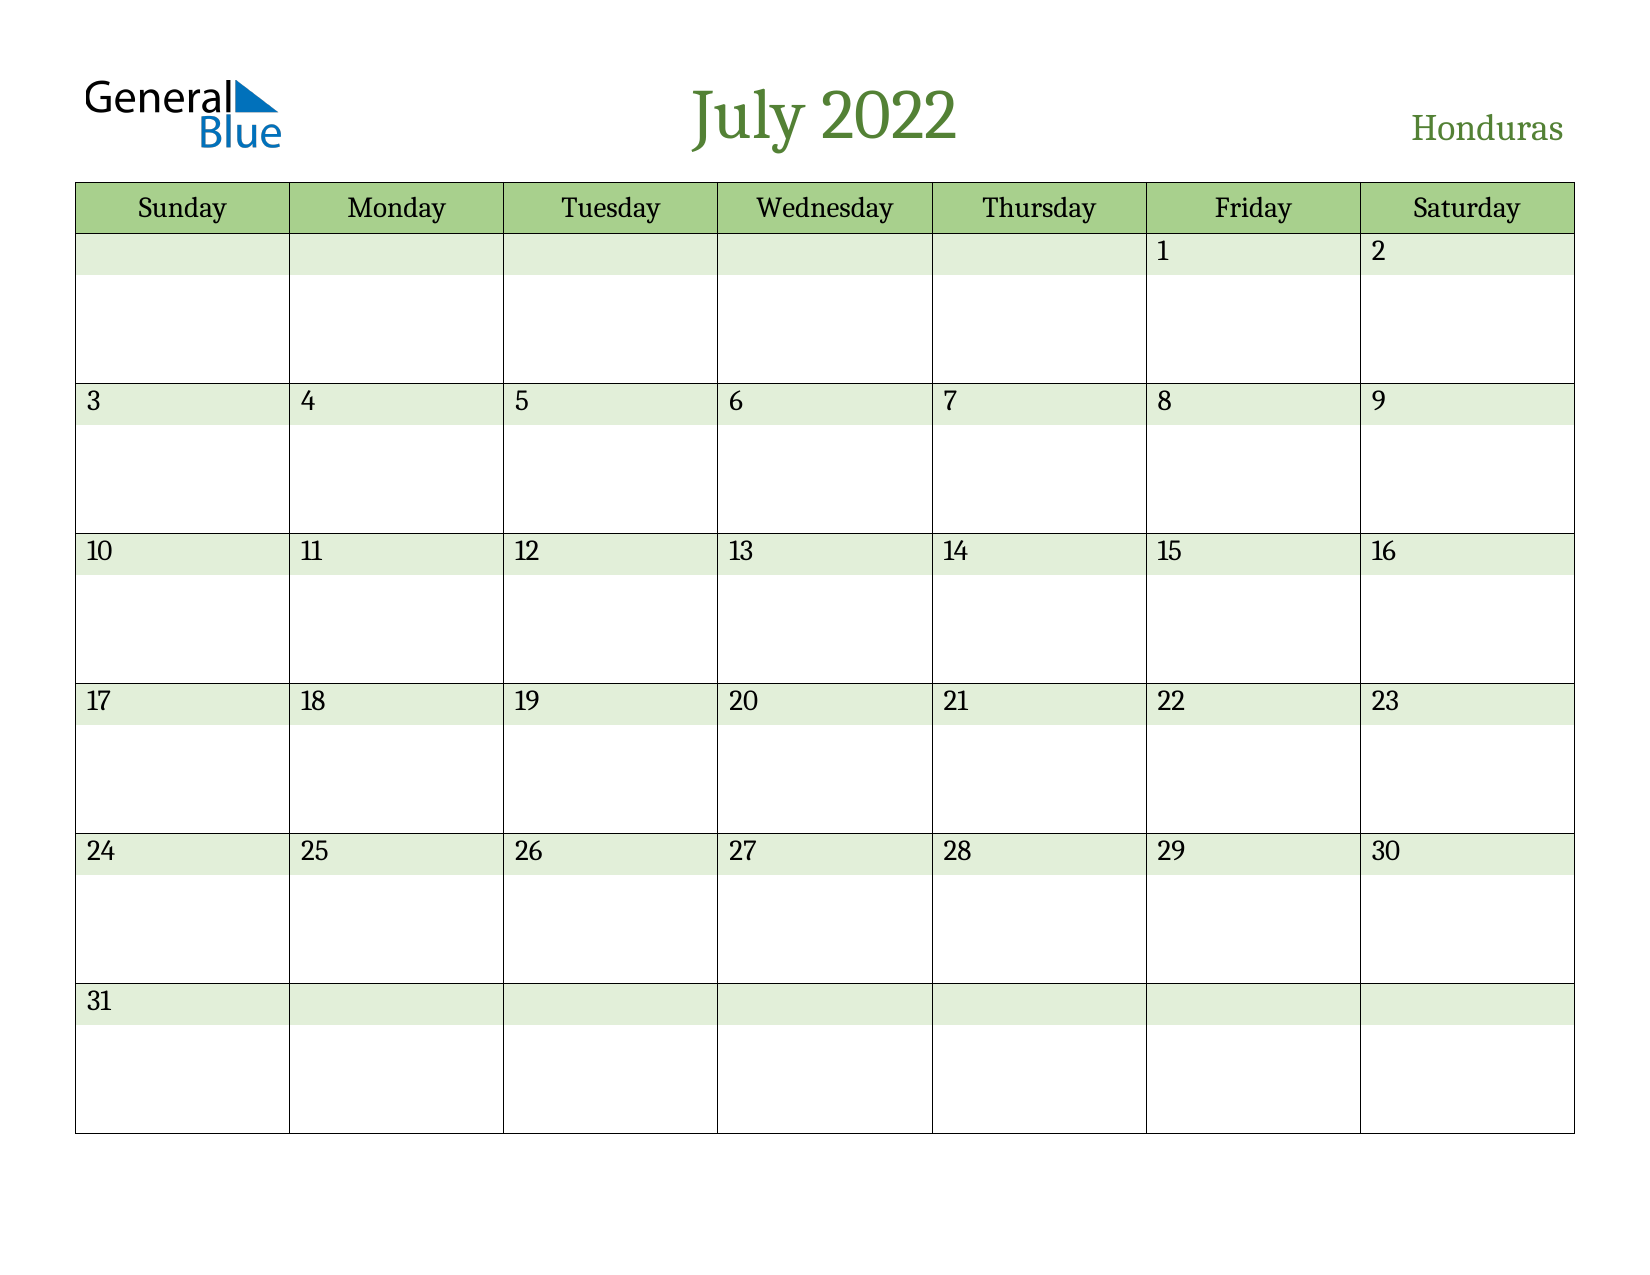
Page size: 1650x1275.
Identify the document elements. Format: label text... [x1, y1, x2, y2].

table_cell [1147, 875, 1360, 983]
table_cell 13 [718, 534, 932, 575]
table_cell [76, 575, 289, 683]
table_cell [1147, 575, 1360, 683]
table_cell 22 [1147, 684, 1360, 725]
table_cell [504, 425, 717, 533]
table_cell 30 [1361, 834, 1574, 875]
table_header Honduras [1146, 75, 1574, 182]
table_cell [1361, 984, 1574, 1025]
table_cell [718, 725, 932, 833]
table_cell Wednesday [718, 183, 932, 233]
table_cell [1147, 1025, 1360, 1133]
table_cell 29 [1147, 834, 1360, 875]
table_cell [290, 425, 503, 533]
table_cell Monday [290, 183, 503, 233]
table_cell [76, 1025, 289, 1133]
table_cell [504, 725, 717, 833]
table_cell [504, 234, 717, 275]
table_cell 5 [504, 384, 717, 425]
table_cell [504, 575, 717, 683]
table_cell 10 [76, 534, 289, 575]
table_cell [933, 1025, 1146, 1133]
table_cell [504, 1025, 717, 1133]
table_cell 19 [504, 684, 717, 725]
table_cell 4 [290, 384, 503, 425]
table_cell [933, 234, 1146, 275]
table_cell [504, 275, 717, 383]
table_cell 26 [504, 834, 717, 875]
table_cell [933, 725, 1146, 833]
table_cell 23 [1361, 684, 1574, 725]
table_cell 3 [76, 384, 289, 425]
table_cell [1147, 425, 1360, 533]
table_cell Thursday [933, 183, 1146, 233]
table_cell [290, 875, 503, 983]
table_cell 7 [933, 384, 1146, 425]
table_cell [76, 875, 289, 983]
table_cell 20 [718, 684, 932, 725]
table_cell [1147, 725, 1360, 833]
table_cell 28 [933, 834, 1146, 875]
table_cell [718, 234, 932, 275]
table_cell [933, 575, 1146, 683]
table_cell [1147, 984, 1360, 1025]
table_cell [1361, 275, 1574, 383]
table_cell [290, 234, 503, 275]
table_cell [718, 875, 932, 983]
table_cell 16 [1361, 534, 1574, 575]
table_cell 11 [290, 534, 503, 575]
table_cell [718, 575, 932, 683]
table_header July 2022 [504, 75, 1146, 182]
table_cell 27 [718, 834, 932, 875]
table_header [76, 75, 503, 182]
table_cell [290, 725, 503, 833]
table_cell [76, 275, 289, 383]
table_cell [76, 425, 289, 533]
table_cell 21 [933, 684, 1146, 725]
table_cell Saturday [1361, 183, 1574, 233]
table_cell [1361, 725, 1574, 833]
picture [86, 80, 281, 148]
table_cell [718, 1025, 932, 1133]
table_cell [1361, 425, 1574, 533]
table_cell Tuesday [504, 183, 717, 233]
table_cell 17 [76, 684, 289, 725]
table_cell 9 [1361, 384, 1574, 425]
table_cell [718, 984, 932, 1025]
table_cell 2 [1361, 234, 1574, 275]
table_cell [933, 425, 1146, 533]
table_cell [290, 984, 503, 1025]
table_cell [718, 275, 932, 383]
table_cell [290, 1025, 503, 1133]
table_cell Friday [1147, 183, 1360, 233]
table_cell [1361, 1025, 1574, 1133]
table_cell 15 [1147, 534, 1360, 575]
table_cell 24 [76, 834, 289, 875]
table_cell [290, 275, 503, 383]
table_cell [504, 984, 717, 1025]
table_cell 1 [1147, 234, 1360, 275]
table_cell 8 [1147, 384, 1360, 425]
table_cell [933, 984, 1146, 1025]
table_cell [933, 275, 1146, 383]
table_cell [76, 234, 289, 275]
table_cell 18 [290, 684, 503, 725]
table_cell 25 [290, 834, 503, 875]
table_cell [504, 875, 717, 983]
table_cell [1361, 575, 1574, 683]
table_cell [718, 425, 932, 533]
table_cell [76, 725, 289, 833]
table_cell Sunday [76, 183, 289, 233]
table_cell [933, 875, 1146, 983]
table_cell [1361, 875, 1574, 983]
table_cell [1147, 275, 1360, 383]
table_cell 14 [933, 534, 1146, 575]
table_cell 31 [76, 984, 289, 1025]
table_cell 6 [718, 384, 932, 425]
table_cell [290, 575, 503, 683]
table_cell 12 [504, 534, 717, 575]
